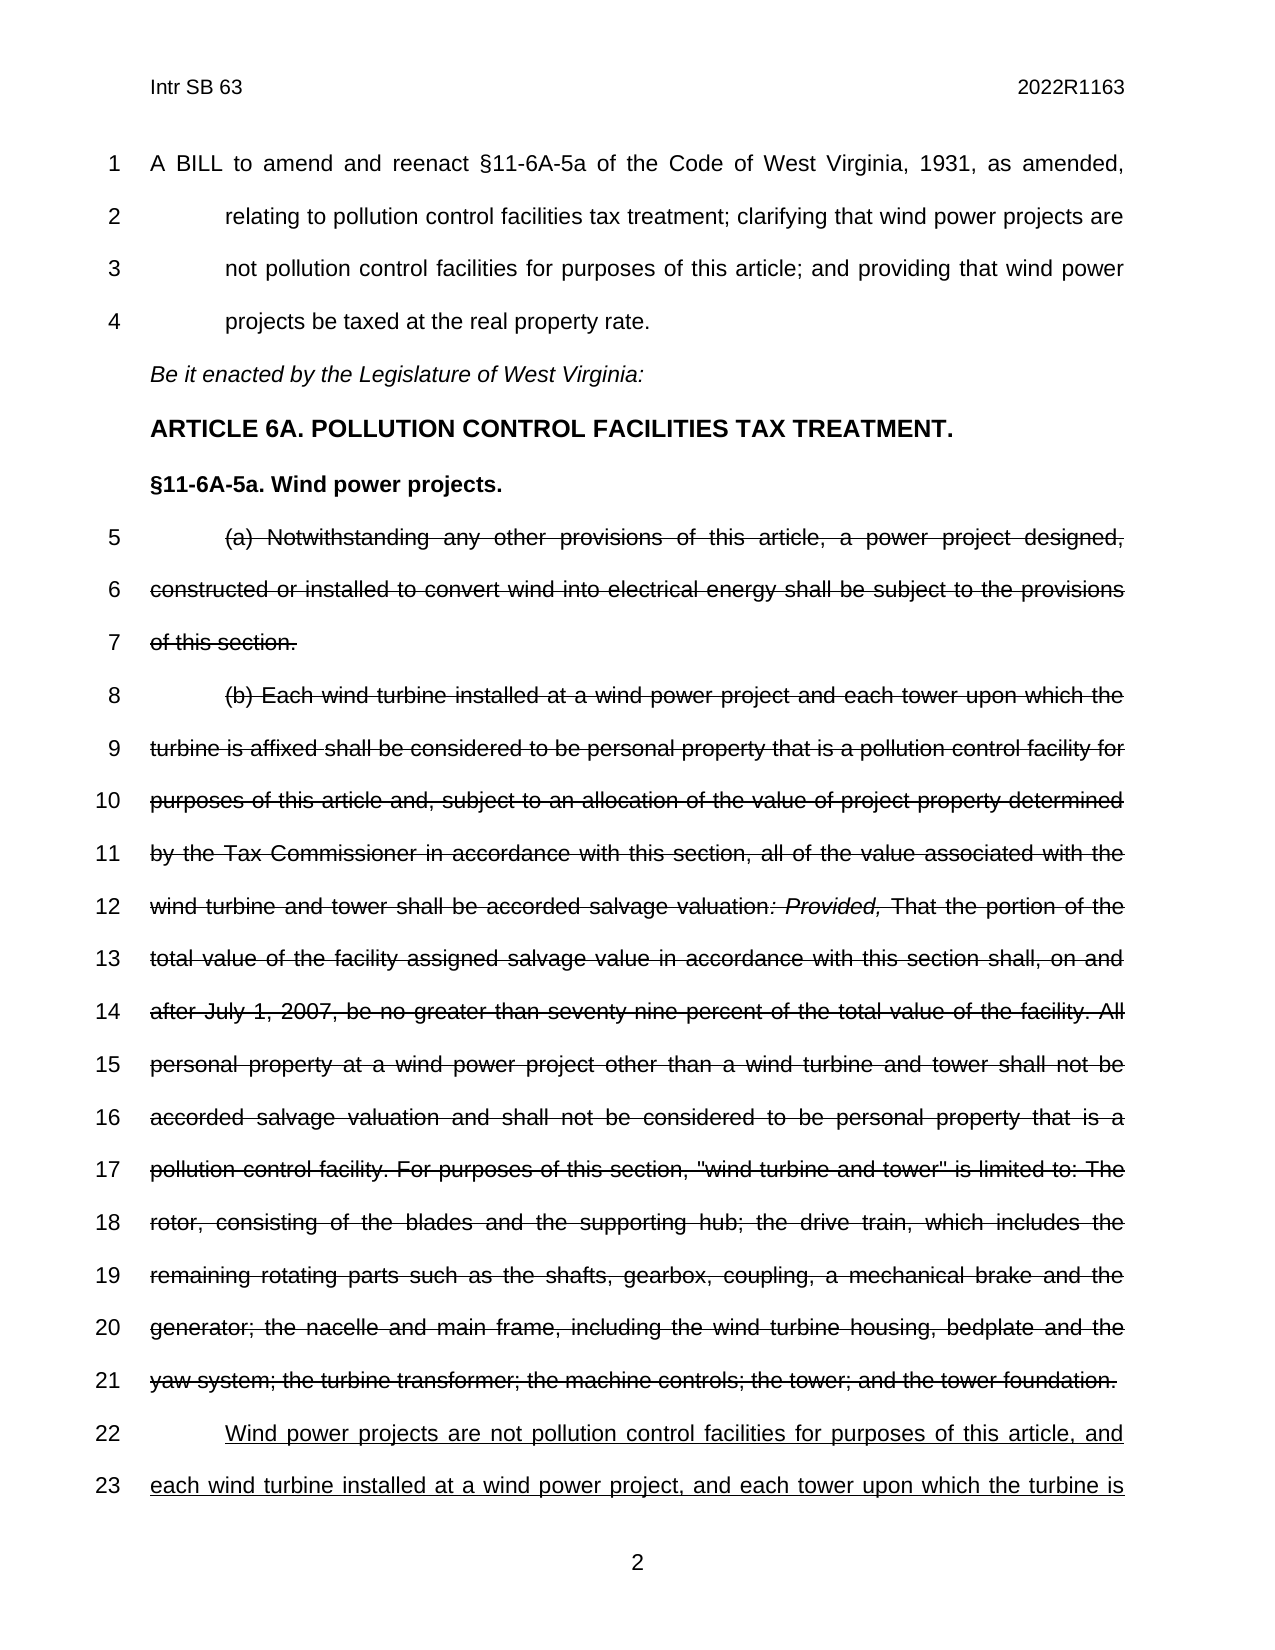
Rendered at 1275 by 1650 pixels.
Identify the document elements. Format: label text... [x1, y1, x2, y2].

subtitle ARTICLE 6A. POLLUTION CONTROL FACILITIES TAX TREATMENT. [150, 413, 1125, 442]
text (b) Each wind turbine installed at a wind power project and each tower upon which the turbine is affixed shall be considered to be personal property that is a pollution control facility for purposes of this article and, subject to an allocation of the value of project property determined by the Tax Commissioner in accordance with this section, all of the value associated with the wind turbine and tower shall be accorded salvage valuation: Provided, That the portion of the total value of the facility assigned salvage value in accordance with this section shall, on and after July 1, 2007, be no greater than seventy-nine percent of the total value of the facility. All personal property at a wind power project other than a wind turbine and tower shall not be accorded salvage valuation and shall not be considered to be personal property that is a pollution control facility. For purposes of this section, wind turbine and tower is limited to: The rotor, consisting of the blades and the supporting hub; the drive train, which includes the remaining rotating parts such as the shafts, gearbox, coupling, a mechanical brake and the generator; the nacelle and main frame, including the wind turbine housing, bedplate and the yaw system; the turbine transformer; the machine controls; the tower; and the tower foundation. [150, 750, 1125, 854]
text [150, 1420, 1125, 1495]
subtitle §11-6A-5a. Wind power projects. [150, 471, 1125, 497]
text (a) Notwithstanding any other provisions of this article, a power project designed, constructed or installed to convert wind into electrical energy shall be subject to the provisions of this section. [150, 524, 1125, 591]
text (a) Notwithstanding any other provisions of this article, a power project designed, constructed or installed to convert wind into electrical energy shall be subject to the provisions of this section. [150, 592, 1125, 656]
text (b) Each wind turbine installed at a wind power project and each tower upon which the turbine is affixed shall be considered to be personal property that is a pollution control facility for purposes of this article and, subject to an allocation of the value of project property determined by the Tax Commissioner in accordance with this section, all of the value associated with the wind turbine and tower shall be accorded salvage valuation: Provided, That the portion of the total value of the facility assigned salvage value in accordance with this section shall, on and after July 1, 2007, be no greater than seventy-nine percent of the total value of the facility. All personal property at a wind power project other than a wind turbine and tower shall not be accorded salvage valuation and shall not be considered to be personal property that is a pollution control facility. For purposes of this section, wind turbine and tower is limited to: The rotor, consisting of the blades and the supporting hub; the drive train, which includes the remaining rotating parts such as the shafts, gearbox, coupling, a mechanical brake and the generator; the nacelle and main frame, including the wind turbine housing, bedplate and the yaw system; the turbine transformer; the machine controls; the tower; and the tower foundation. [150, 855, 1125, 1012]
text (b) Each wind turbine installed at a wind power project and each tower upon which the turbine is affixed shall be considered to be personal property that is a pollution control facility for purposes of this article and, subject to an allocation of the value of project property determined by the Tax Commissioner in accordance with this section, all of the value associated with the wind turbine and tower shall be accorded salvage valuation: Provided, That the portion of the total value of the facility assigned salvage value in accordance with this section shall, on and after July 1, 2007, be no greater than seventy-nine percent of the total value of the facility. All personal property at a wind power project other than a wind turbine and tower shall not be accorded salvage valuation and shall not be considered to be personal property that is a pollution control facility. For purposes of this section, wind turbine and tower is limited to: The rotor, consisting of the blades and the supporting hub; the drive train, which includes the remaining rotating parts such as the shafts, gearbox, coupling, a mechanical brake and the generator; the nacelle and main frame, including the wind turbine housing, bedplate and the yaw system; the turbine transformer; the machine controls; the tower; and the tower foundation. [150, 1224, 1125, 1329]
title A BILL to amend and reenact §11-6A-5a of the Code of West Virginia, 1931, as amended, relating to pollution control facilities tax treatment; clarifying that wind power projects are not pollution control facilities for purposes of this article; and providing that wind power projects be taxed at the real property rate. [150, 150, 1125, 334]
text Be it enacted by the Legislature of West Virginia: [150, 361, 1125, 387]
